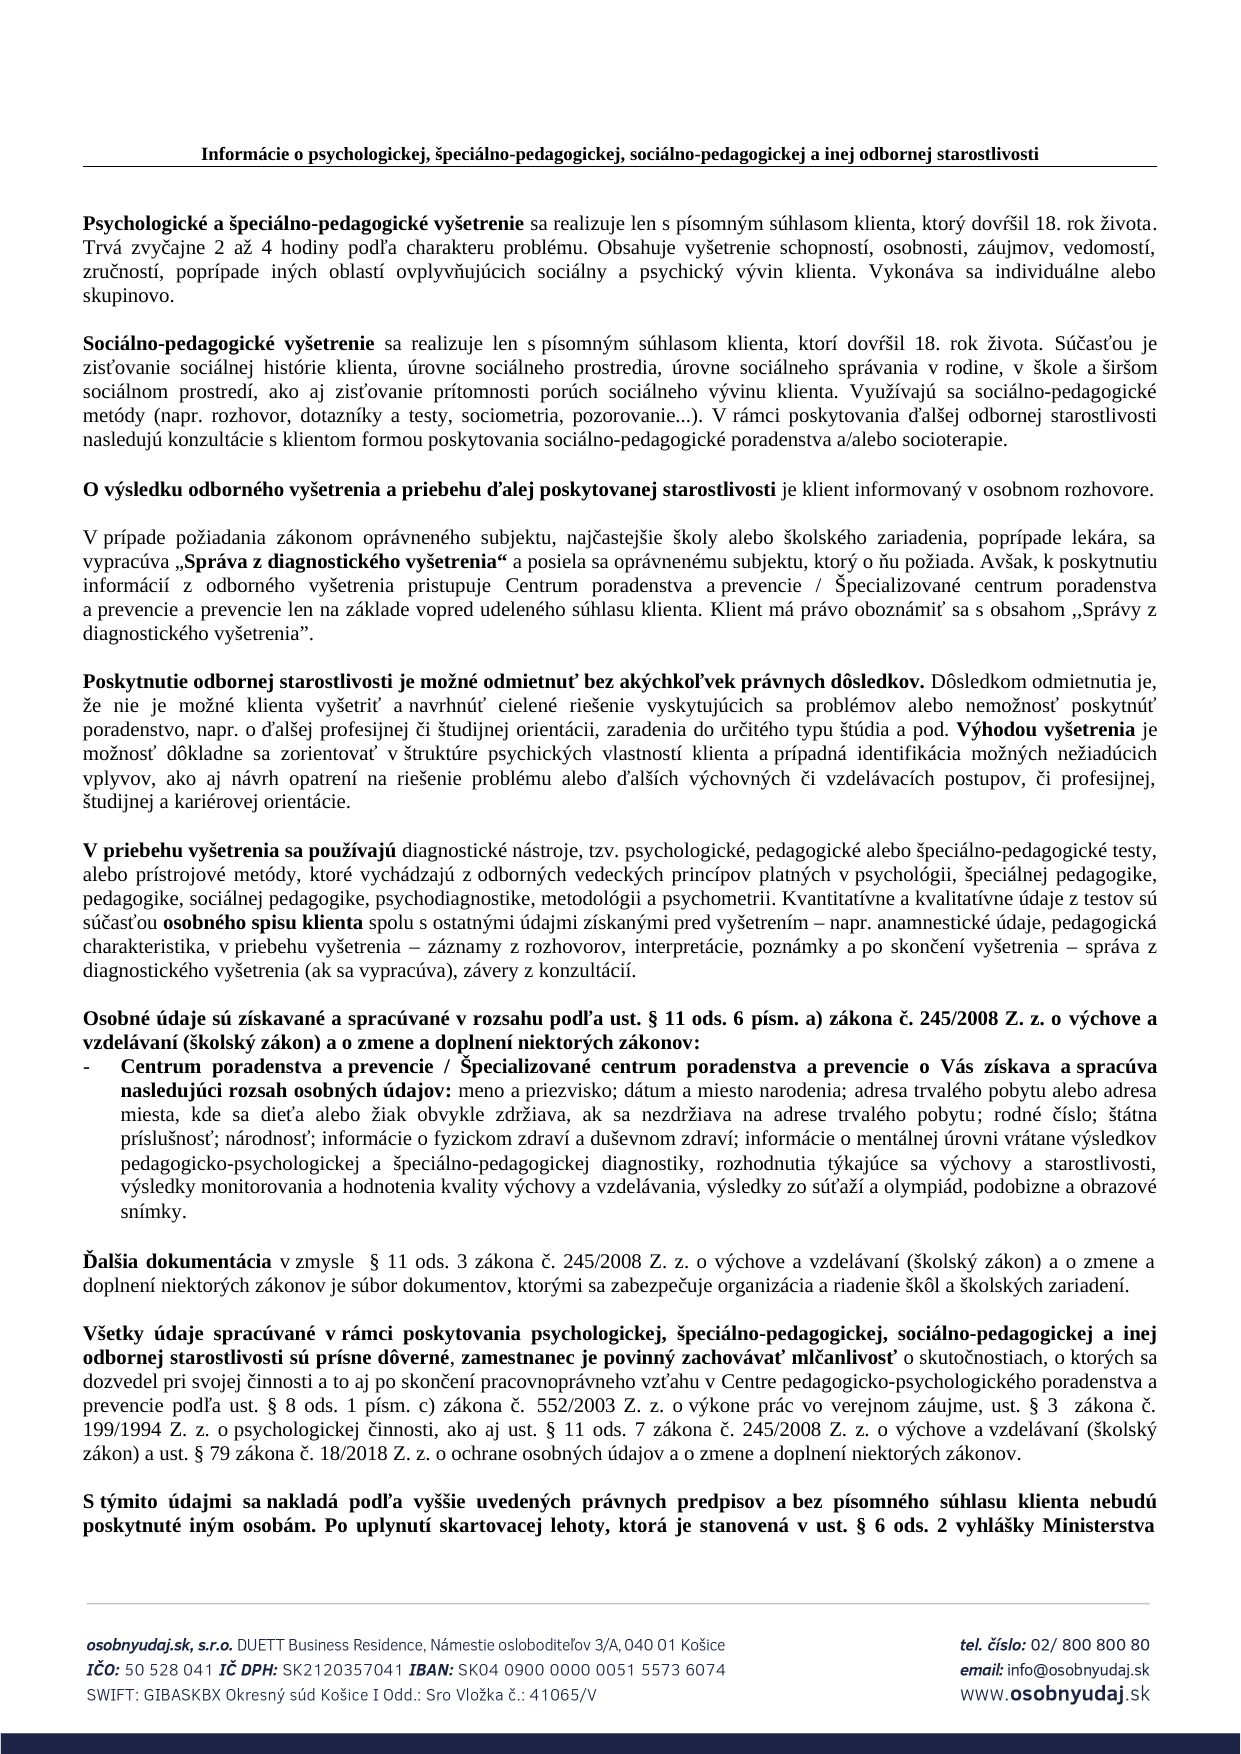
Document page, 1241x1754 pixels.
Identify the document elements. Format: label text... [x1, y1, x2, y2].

text Psychologické a špeciálno-pedagogické vyšetrenie sa realizuje len s písomným súhlasom klienta, ktorý dovŕšil 18. rok života. Trvá zvyčajne 2 až 4 hodiny podľa charakteru problému. Obsahuje vyšetrenie schopností, osobnosti, záujmov, vedomostí, zručností, poprípade iných oblastí ovplyvňujúcich sociálny a psychický vývin klienta. Vykonáva sa individuálne alebo skupinovo. [83, 211, 1157, 307]
text Poskytnutie odbornej starostlivosti je možné odmietnuť bez akýchkoľvek právnych dôsledkov. Dôsledkom odmietnutia je, že nie je možné klienta vyšetriť a navrhnúť cielené riešenie vyskytujúcich sa problémov alebo nemožnosť poskytnúť poradenstvo, napr. o ďalšej profesijnej či študijnej orientácii, zaradenia do určitého typu štúdia a pod. Výhodou vyšetrenia je možnosť dôkladne sa zorientovať v štruktúre psychických vlastností klienta a prípadná identifikácia možných nežiadúcich vplyvov, ako aj návrh opatrení na riešenie problému alebo ďalších výchovných či vzdelávacích postupov, či profesijnej, študijnej a kariérovej orientácie. [83, 669, 1157, 813]
picture [0, 1594, 1241, 1754]
text Sociálno-pedagogické vyšetrenie sa realizuje len s písomným súhlasom klienta, ktorí dovŕšil 18. rok života. Súčasťou je zisťovanie sociálnej histórie klienta, úrovne sociálneho prostredia, úrovne sociálneho správania v rodine, v škole a širšom sociálnom prostredí, ako aj zisťovanie prítomnosti porúch sociálneho vývinu klienta. Využívajú sa sociálno-pedagogické metódy (napr. rozhovor, dotazníky a testy, sociometria, pozorovanie...). V rámci poskytovania ďalšej odbornej starostlivosti nasledujú konzultácie s klientom formou poskytovania sociálno-pedagogické poradenstva a/alebo socioterapie. [83, 331, 1157, 451]
text Informácie o psychologickej, špeciálno-pedagogickej, sociálno-pedagogickej a inej odbornej starostlivosti [83, 143, 1157, 166]
text Všetky údaje spracúvané v rámci poskytovania psychologickej, špeciálno-pedagogickej, sociálno-pedagogickej a inej odbornej starostlivosti sú prísne dôverné, zamestnanec je povinný zachovávať mlčanlivosť o skutočnostiach, o ktorých sa dozvedel pri svojej činnosti a to aj po skončení pracovnoprávneho vzťahu v Centre pedagogicko-psychologického poradenstva a prevencie podľa ust. § 8 ods. 1 písm. c) zákona č. 552/2003 Z. z. o výkone prác vo verejnom záujme, ust. § 3 zákona č. 199/1994 Z. z. o psychologickej činnosti, ako aj ust. § 11 ods. 7 zákona č. 245/2008 Z. z. o výchove a vzdelávaní (školský zákon) a ust. § 79 zákona č. 18/2018 Z. z. o ochrane osobných údajov a o zmene a doplnení niektorých zákonov. [83, 1321, 1157, 1465]
text O výsledku odborného vyšetrenia a priebehu ďalej poskytovanej starostlivosti je klient informovaný v osobnom rozhovore. [83, 477, 1157, 501]
text V priebehu vyšetrenia sa používajú diagnostické nástroje, tzv. psychologické, pedagogické alebo špeciálno-pedagogické testy, alebo prístrojové metódy, ktoré vychádzajú z odborných vedeckých princípov platných v psychológii, špeciálnej pedagogike, pedagogike, sociálnej pedagogike, psychodiagnostike, metodológii a psychometrii. Kvantitatívne a kvalitatívne údaje z testov sú súčasťou osobného spisu klienta spolu s ostatnými údajmi získanými pred vyšetrením – napr. anamnestické údaje, pedagogická charakteristika, v priebehu vyšetrenia – záznamy z rozhovorov, interpretácie, poznámky a po skončení vyšetrenia – správa z diagnostického vyšetrenia (ak sa vypracúva), závery z konzultácií. [83, 838, 1157, 982]
list Centrum poradenstva a prevencie / Špecializované centrum poradenstva a prevencie o Vás získava a spracúva nasledujúci rozsah osobných údajov: meno a priezvisko; dátum a miesto narodenia; adresa trvalého pobytu alebo adresa miesta, kde sa dieťa alebo žiak obvykle zdržiava, ak sa nezdržiava na adrese trvalého pobytu; rodné číslo; štátna príslušnosť; národnosť; informácie o fyzickom zdraví a duševnom zdraví; informácie o mentálnej úrovni vrátane výsledkov pedagogicko-psychologickej a špeciálno-pedagogickej diagnostiky, rozhodnutia týkajúce sa výchovy a starostlivosti, výsledky monitorovania a hodnotenia kvality výchovy a vzdelávania, výsledky zo súťaží a olympiád, podobizne a obrazové snímky. [83, 1054, 1157, 1223]
text V prípade požiadania zákonom oprávneného subjektu, najčastejšie školy alebo školského zariadenia, poprípade lekára, sa vypracúva „Správa z diagnostického vyšetrenia“ a posiela sa oprávnenému subjektu, ktorý o ňu požiada. Avšak, k poskytnutiu informácií z odborného vyšetrenia pristupuje Centrum poradenstva a prevencie / Špecializované centrum poradenstva a prevencie a prevencie len na základe vopred udeleného súhlasu klienta. Klient má právo oboznámiť sa s obsahom ,,Správy z diagnostického vyšetrenia”. [83, 525, 1157, 597]
text Osobné údaje sú získavané a spracúvané v rozsahu podľa ust. § 11 ods. 6 písm. a) zákona č. 245/2008 Z. z. o výchove a vzdelávaní (školský zákon) a o zmene a doplnení niektorých zákonov: [83, 1006, 1157, 1054]
text V prípade požiadania zákonom oprávneného subjektu, najčastejšie školy alebo školského zariadenia, poprípade lekára, sa vypracúva „Správa z diagnostického vyšetrenia“ a posiela sa oprávnenému subjektu, ktorý o ňu požiada. Avšak, k poskytnutiu informácií z odborného vyšetrenia pristupuje Centrum poradenstva a prevencie / Špecializované centrum poradenstva a prevencie a prevencie len na základe vopred udeleného súhlasu klienta. Klient má právo oboznámiť sa s obsahom ,,Správy z diagnostického vyšetrenia”. [83, 597, 1157, 669]
text Ďalšia dokumentácia v zmysle § 11 ods. 3 zákona č. 245/2008 Z. z. o výchove a vzdelávaní (školský zákon) a o zmene a doplnení niektorých zákonov je súbor dokumentov, ktorými sa zabezpečuje organizácia a riadenie škôl a školských zariadení. [83, 1249, 1157, 1297]
